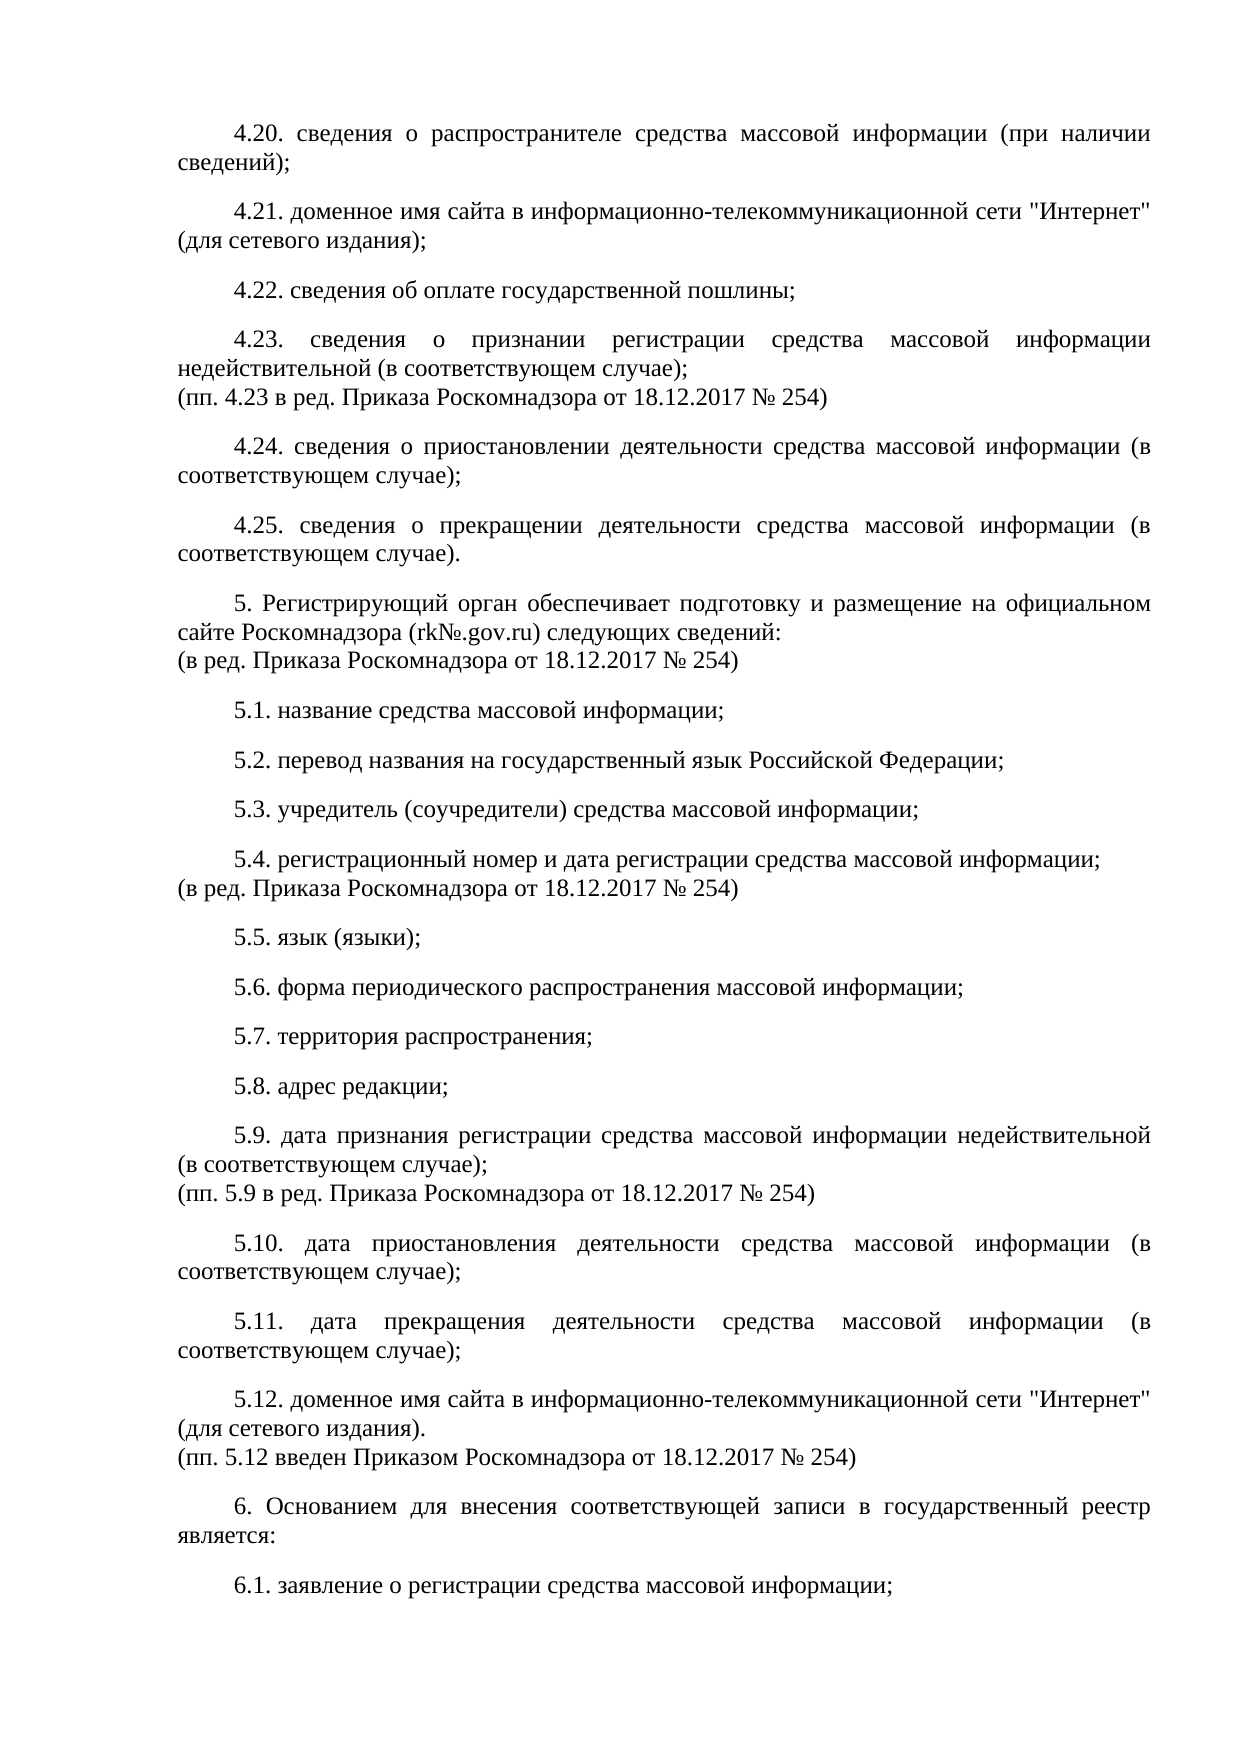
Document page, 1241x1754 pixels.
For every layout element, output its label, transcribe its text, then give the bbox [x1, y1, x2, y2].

text (пп. 5.12 введен Приказом Роскомнадзора от 18.12.2017 № 254) [177, 1442, 1152, 1471]
text 4.22. сведения об оплате государственной пошлины; [177, 275, 1152, 303]
text 5.10. дата приостановления деятельности средства массовой информации (в соответствующем случае); [177, 1228, 1152, 1285]
text 5. Регистрирующий орган обеспечивает подготовку и размещение на официальном сайте Роскомнадзора (rk№.gov.ru) следующих сведений: [177, 588, 1152, 646]
text 5.12. доменное имя сайта в информационно-телекоммуникационной сети "Интернет" (для сетевого издания). [177, 1384, 1152, 1442]
text 5.3. учредитель (соучредители) средства массовой информации; [177, 794, 1152, 823]
text 6. Основанием для внесения соответствующей записи в государственный реестр является: [177, 1491, 1152, 1549]
text 4.25. сведения о прекращении деятельности средства массовой информации (в соответствующем случае). [177, 510, 1152, 567]
text 5.1. название средства массовой информации; [177, 695, 1152, 724]
text 5.5. язык (языки); [177, 922, 1152, 951]
text (пп. 4.23 в ред. Приказа Роскомнадзора от 18.12.2017 № 254) [177, 382, 1152, 411]
text 4.21. доменное имя сайта в информационно-телекоммуникационной сети "Интернет" (для сетевого издания); [177, 196, 1152, 254]
text 5.8. адрес редакции; [177, 1071, 1152, 1100]
text 5.9. дата признания регистрации средства массовой информации недействительной (в соответствующем случае); [177, 1121, 1152, 1178]
text 5.7. территория распространения; [177, 1021, 1152, 1050]
text 6.1. заявление о регистрации средства массовой информации; [177, 1570, 1152, 1598]
text 5.2. перевод названия на государственный язык Российской Федерации; [177, 745, 1152, 773]
text 4.24. сведения о приостановлении деятельности средства массовой информации (в соответствующем случае); [177, 431, 1152, 489]
text 5.4. регистрационный номер и дата регистрации средства массовой информации; [177, 844, 1152, 873]
text 5.11. дата прекращения деятельности средства массовой информации (в соответствующем случае); [177, 1306, 1152, 1363]
text (в ред. Приказа Роскомнадзора от 18.12.2017 № 254) [177, 646, 1152, 674]
text (в ред. Приказа Роскомнадзора от 18.12.2017 № 254) [177, 873, 1152, 901]
text (пп. 5.9 в ред. Приказа Роскомнадзора от 18.12.2017 № 254) [177, 1178, 1152, 1207]
text 5.6. форма периодического распространения массовой информации; [177, 972, 1152, 1001]
text 4.23. сведения о признании регистрации средства массовой информации недействительной (в соответствующем случае); [177, 324, 1152, 382]
text 4.20. сведения о распространителе средства массовой информации (при наличии сведений); [177, 118, 1152, 176]
